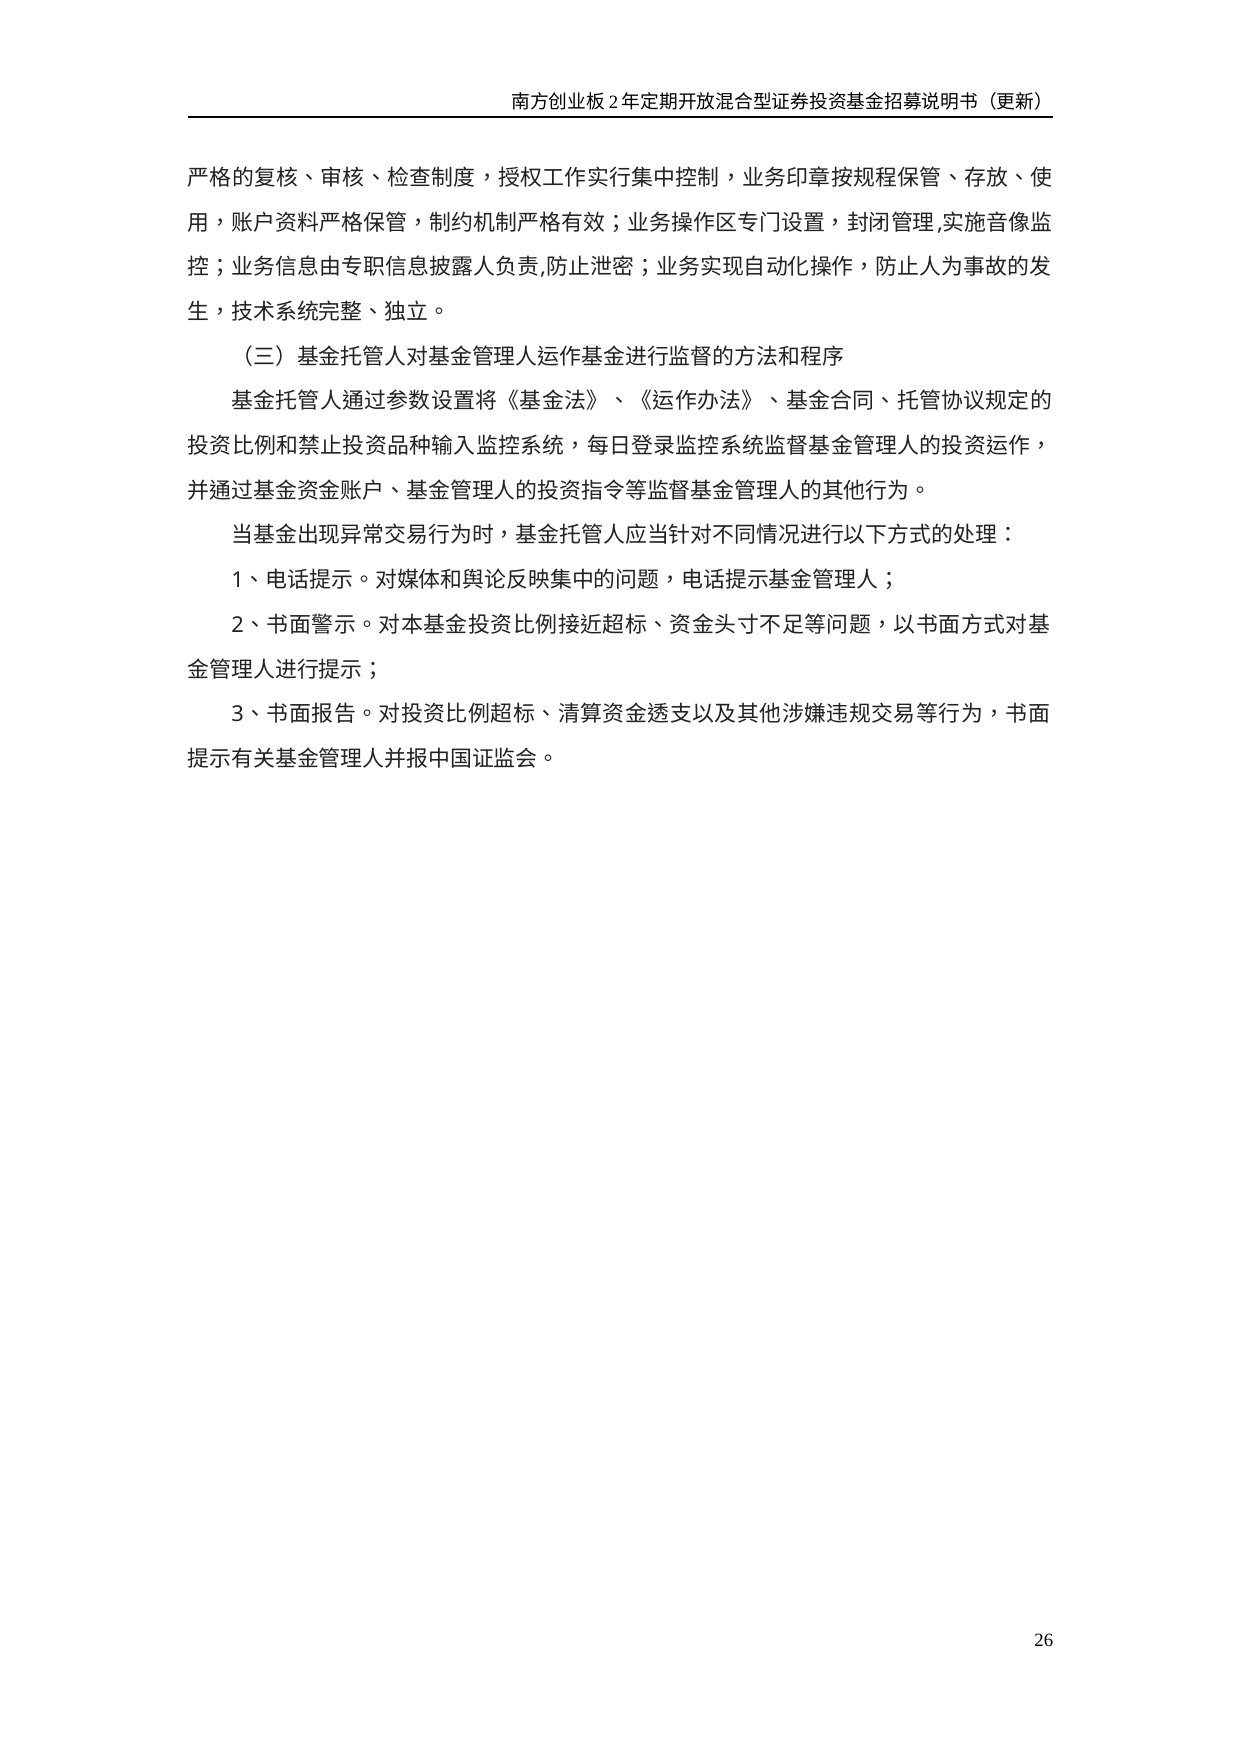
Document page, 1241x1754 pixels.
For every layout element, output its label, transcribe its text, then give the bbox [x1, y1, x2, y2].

text 1、电话提示。对媒体和舆论反映集中的问题，电话提示基金管理人； [187, 564, 1053, 594]
text 当基金出现异常交易行为时，基金托管人应当针对不同情况进行以下方式的处理： [187, 519, 1053, 549]
text （三）基金托管人对基金管理人运作基金进行监督的方法和程序 [187, 341, 1053, 371]
text 基金托管人通过参数设置将《基金法》、《运作办法》、基金合同、托管协议规定的投资比例和禁止投资品种输入监控系统，每日登录监控系统监督基金管理人的投资运作，并通过基金资金账户、基金管理人的投资指令等监督基金管理人的其他行为。 [187, 385, 1053, 504]
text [187, 162, 1053, 326]
text 2、书面警示。对本基金投资比例接近超标、资金头寸不足等问题，以书面方式对基金管理人进行提示； [187, 609, 1053, 683]
text 3、书面报告。对投资比例超标、清算资金透支以及其他涉嫌违规交易等行为，书面提示有关基金管理人并报中国证监会。 [187, 698, 1053, 773]
